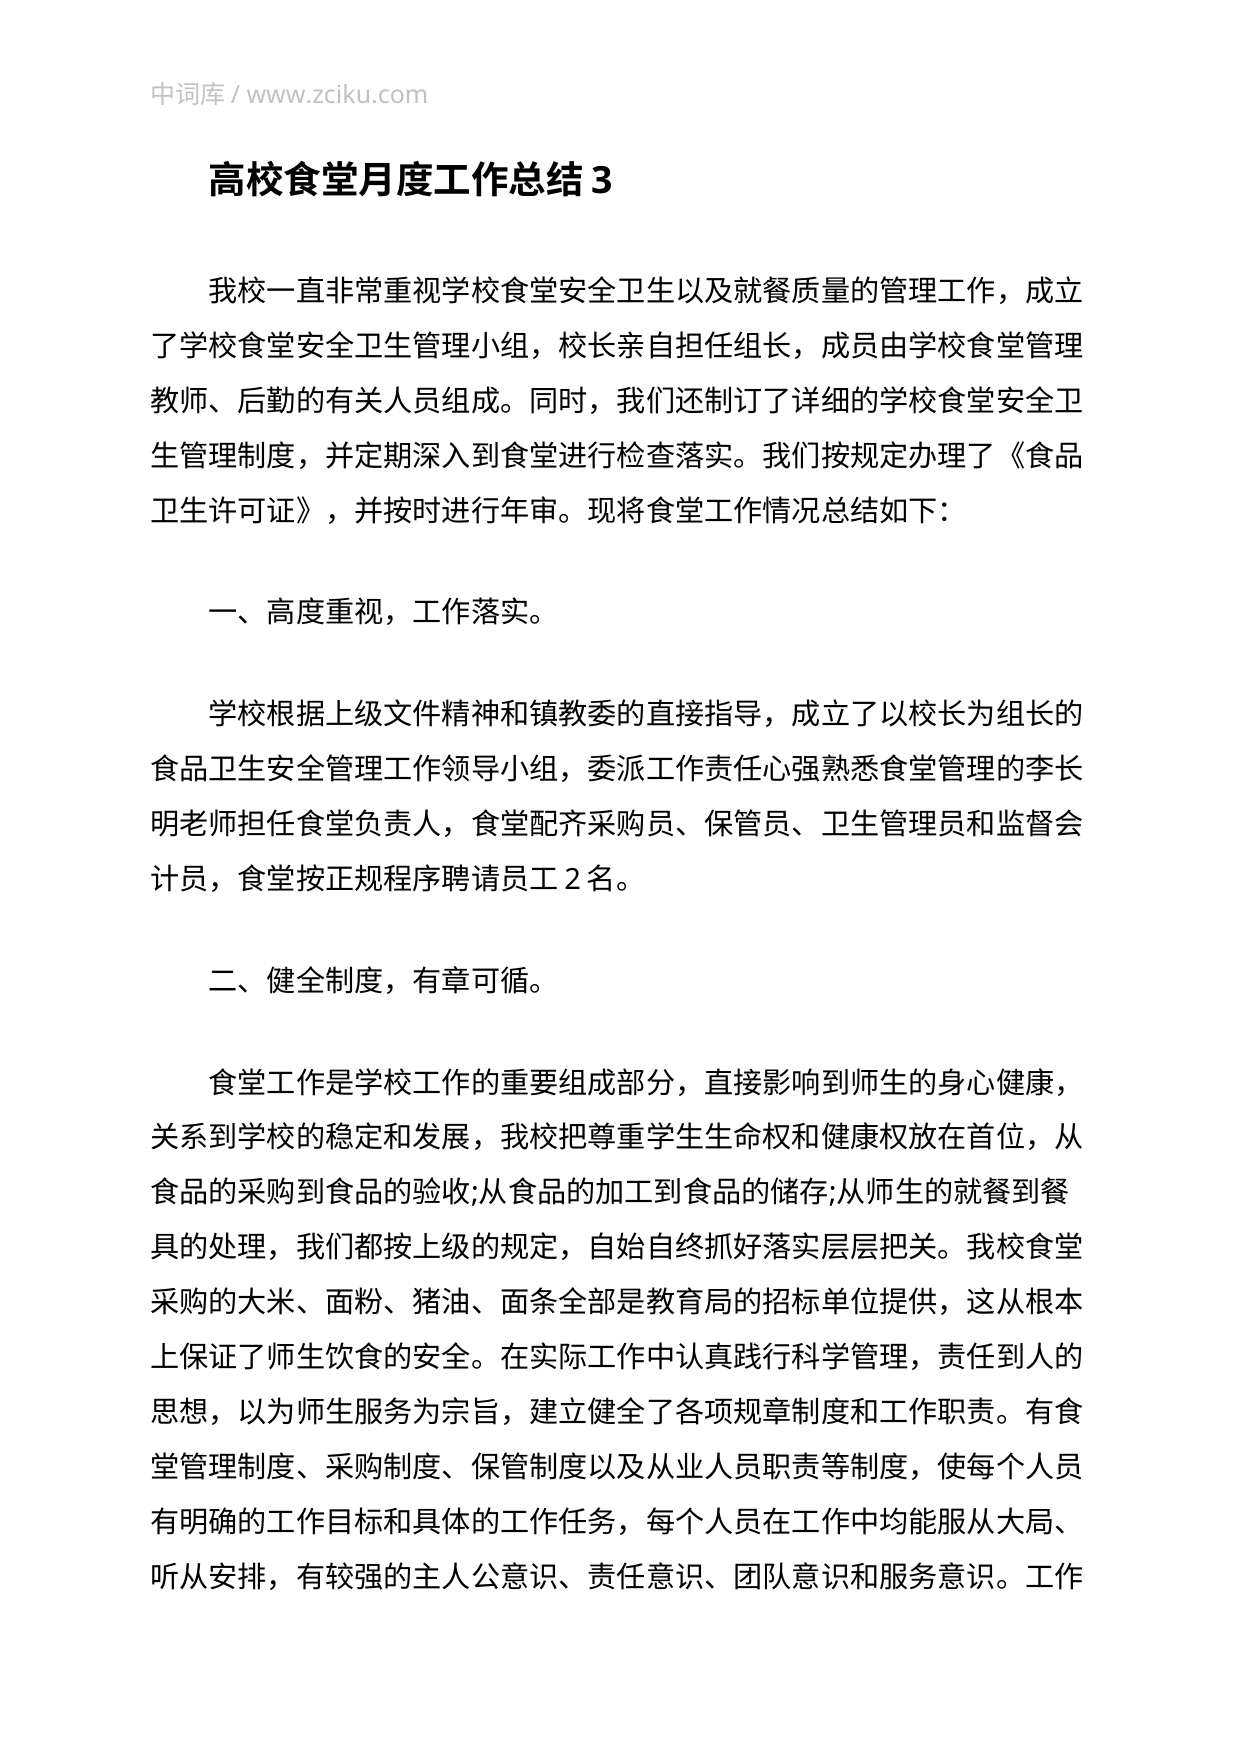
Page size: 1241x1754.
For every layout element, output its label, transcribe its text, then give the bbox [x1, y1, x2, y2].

text 学校根据上级文件精神和镇教委的直接指导，成立了以校长为组长的食品卫生安全管理工作领导小组，委派工作责任心强熟悉食堂管理的李长明老师担任食堂负责人，食堂配齐采购员、保管员、卫生管理员和监督会计员，食堂按正规程序聘请员工2名。 [150, 691, 1090, 898]
text 我校一直非常重视学校食堂安全卫生以及就餐质量的管理工作，成立了学校食堂安全卫生管理小组，校长亲自担任组长，成员由学校食堂管理教师、后勤的有关人员组成。同时，我们还制订了详细的学校食堂安全卫生管理制度，并定期深入到食堂进行检查落实。我们按规定办理了《食品卫生许可证》，并按时进行年审。现将食堂工作情况总结如下： [150, 268, 1090, 529]
text 二、健全制度，有章可循。 [150, 957, 1090, 1000]
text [150, 1059, 1090, 1596]
text 一、高度重视，工作落实。 [150, 589, 1090, 631]
text 高校食堂月度工作总结3 [150, 150, 1090, 204]
